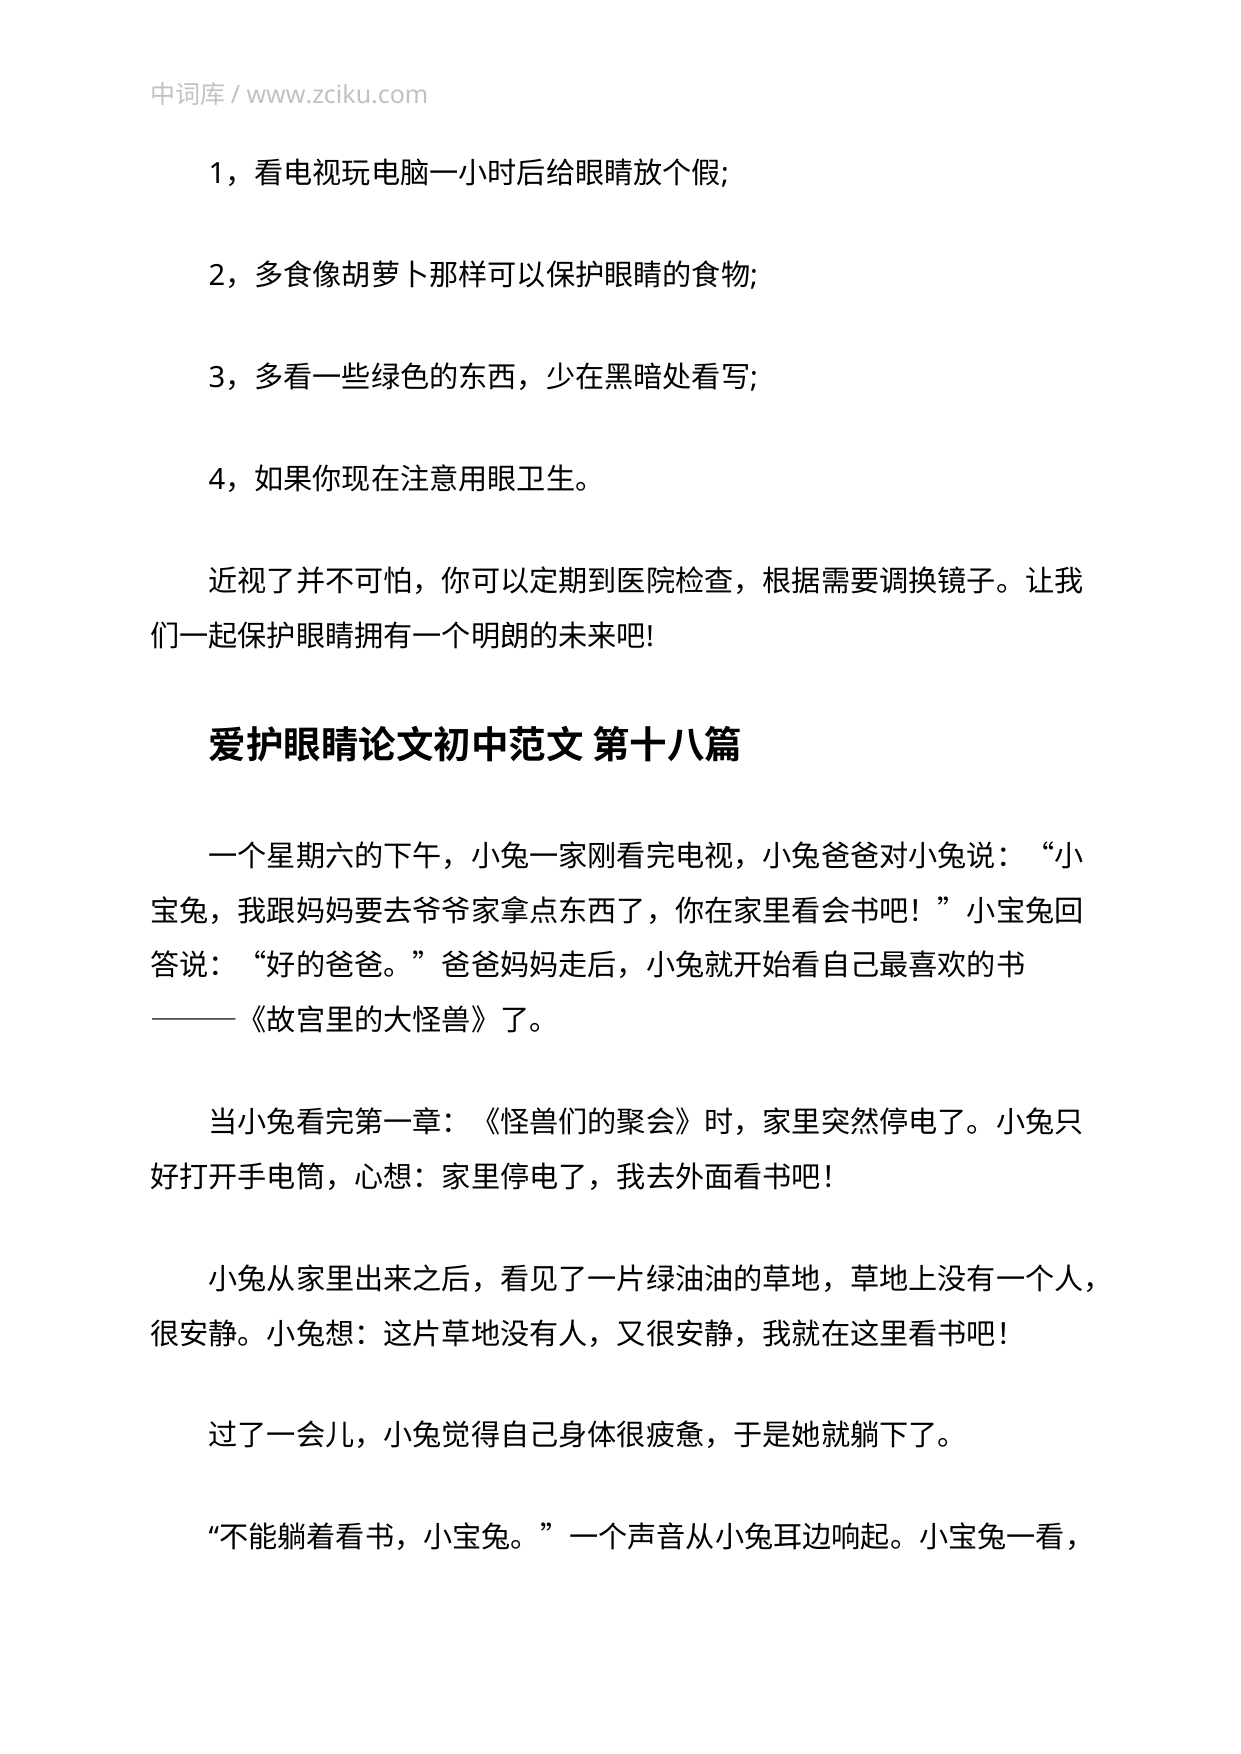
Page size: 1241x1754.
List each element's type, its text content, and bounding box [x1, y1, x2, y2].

text 小兔从家里出来之后，看见了一片绿油油的草地，草地上没有一个人，很安静。小兔想：这片草地没有人，又很安静，我就在这里看书吧！ [150, 1255, 1090, 1352]
text 过了一会儿，小兔觉得自己身体很疲惫，于是她就躺下了。 [150, 1412, 1090, 1454]
text 1，看电视玩电脑一小时后给眼睛放个假; [150, 150, 1090, 192]
text 3，多看一些绿色的东西，少在黑暗处看写; [150, 354, 1090, 396]
text 2，多食像胡萝卜那样可以保护眼睛的食物; [150, 252, 1090, 294]
text 一个星期六的下午，小兔一家刚看完电视，小兔爸爸对小兔说：“小宝兔，我跟妈妈要去爷爷家拿点东西了，你在家里看会书吧！”小宝兔回答说：“好的爸爸。”爸爸妈妈走后，小兔就开始看自己最喜欢的书———《故宫里的大怪兽》了。 [150, 832, 1090, 1039]
text 4，如果你现在注意用眼卫生。 [150, 456, 1090, 498]
text 当小兔看完第一章：《怪兽们的聚会》时，家里突然停电了。小兔只好打开手电筒，心想：家里停电了，我去外面看书吧！ [150, 1099, 1090, 1196]
text 近视了并不可怕，你可以定期到医院检查，根据需要调换镜子。让我们一起保护眼睛拥有一个明朗的未来吧! [150, 558, 1090, 655]
text 爱护眼睛论文初中范文 第十八篇 [150, 715, 1090, 769]
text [150, 1514, 1090, 1556]
